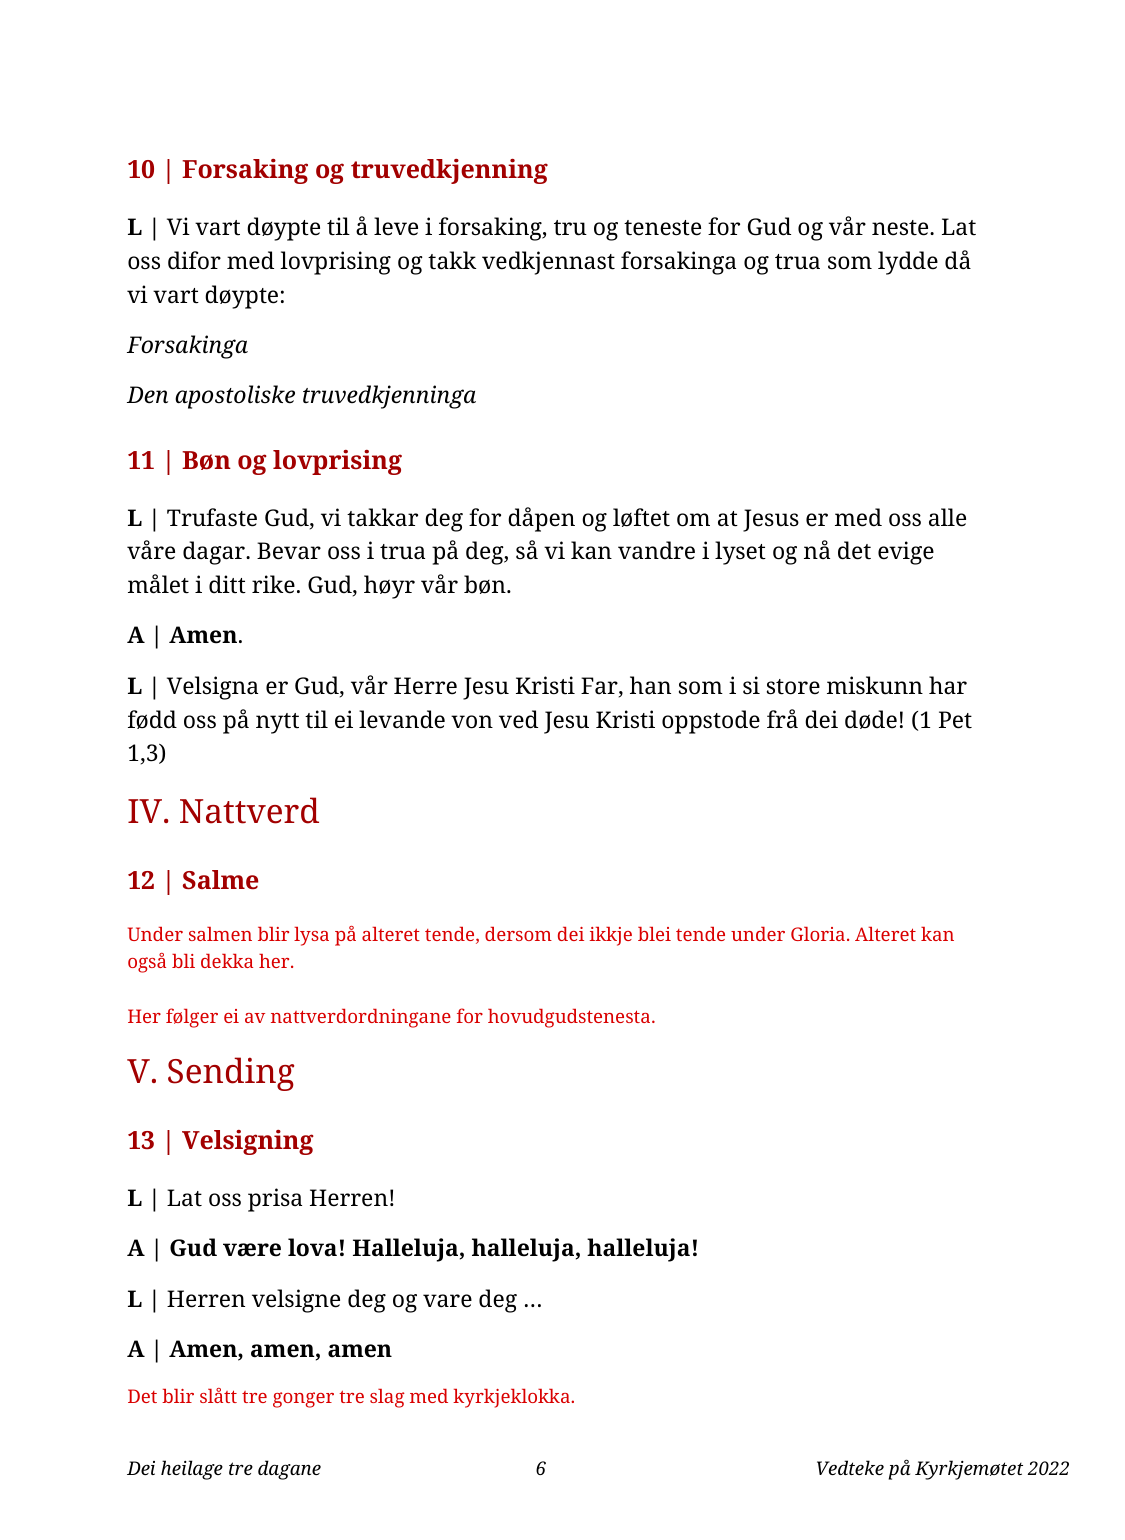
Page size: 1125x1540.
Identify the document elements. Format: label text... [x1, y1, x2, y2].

text L | Trufaste Gud, vi takkar deg for dåpen og løftet om at Jesus er med oss alle våre dagar. Bevar oss i trua på deg, så vi kan vandre i lyset og nå det evige målet i ditt rike. Gud, høyr vår bøn. [127, 501, 998, 600]
subtitle V. Sending [127, 1048, 998, 1093]
text Den apostoliske truvedkjenninga [127, 379, 998, 411]
text Under salmen blir lysa på alteret tende, dersom dei ikkje blei tende under Gloria. Alteret kan også bli dekka her. [127, 921, 998, 974]
text Forsakinga [127, 329, 998, 360]
subtitle IV. Nattverd [127, 788, 998, 833]
text A | Gud være lova! Halleluja, halleluja, halleluja! [127, 1232, 998, 1263]
text Her følger ei av nattverdordningane for hovudgudstenesta. [127, 1004, 998, 1029]
text A | Amen, amen, amen [127, 1333, 998, 1364]
subtitle 12 | Salme [127, 862, 998, 896]
text L | Vi vart døypte til å leve i forsaking, tru og teneste for Gud og vår neste. Lat oss difor med lovprising og takk vedkjennast forsakinga og trua som lydde då vi vart døypte: [127, 211, 998, 310]
subtitle 10 | Forsaking og truvedkjenning [127, 152, 998, 186]
subtitle 13 | Velsigning [127, 1123, 998, 1157]
text A | Amen. [127, 619, 998, 651]
text L | Lat oss prisa Herren! [127, 1182, 998, 1213]
text L | Herren velsigne deg og vare deg … [127, 1282, 998, 1314]
subtitle 11 | Bøn og lovprising [127, 442, 998, 476]
text L | Velsigna er Gud, vår Herre Jesu Kristi Far, han som i si store miskunn har fødd oss på nytt til ei levande von ved Jesu Kristi oppstode frå dei døde! (1 Pet 1,3) [127, 670, 998, 768]
text Det blir slått tre gonger tre slag med kyrkjeklokka. [127, 1383, 998, 1409]
